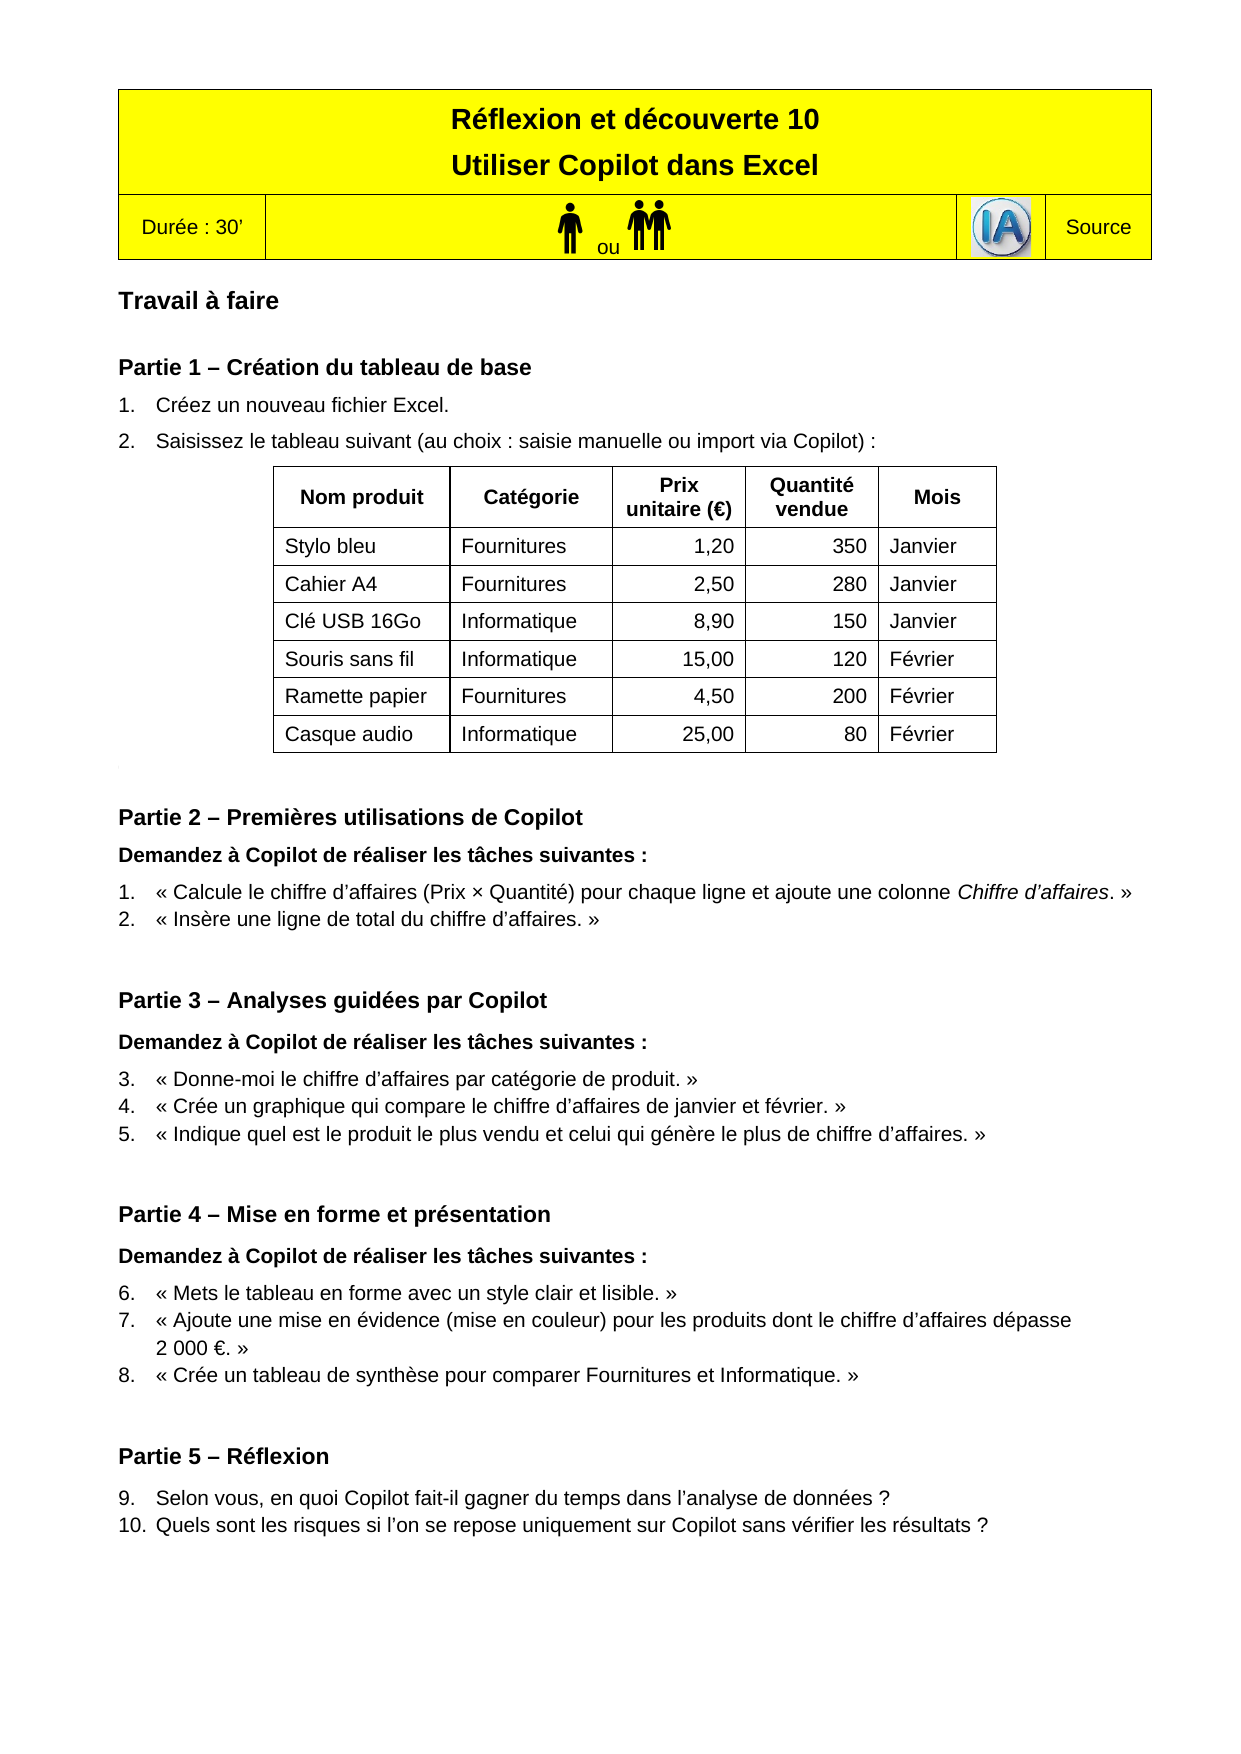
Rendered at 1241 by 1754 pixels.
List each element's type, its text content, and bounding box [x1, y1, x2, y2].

table_cell Stylo bleu [274, 528, 449, 564]
table_cell Fournitures [451, 566, 612, 602]
picture [620, 195, 679, 255]
table_cell Informatique [451, 603, 612, 639]
text Partie 4 – Mise en forme et présentation [118, 1201, 1152, 1228]
table_cell Clé USB 16Go [274, 603, 449, 639]
text Demandez à Copilot de réaliser les tâches suivantes : [118, 843, 1152, 867]
table_cell 1,20 [613, 528, 745, 564]
list Quels sont les risques si l’on se repose uniquement sur Copilot sans vérifier les résultats ? [118, 1513, 1152, 1537]
text Partie 5 – Réflexion [118, 1443, 1152, 1469]
table_cell Janvier [879, 528, 996, 564]
table_cell Fournitures [451, 528, 612, 564]
text Partie 1 – Création du tableau de base [118, 354, 1152, 380]
picture [543, 201, 597, 255]
list Saisissez le tableau suivant (au choix : saisie manuelle ou import via Copilot) : [118, 429, 1152, 453]
text Partie 2 – Premières utilisations de Copilot [118, 804, 1152, 831]
table_cell 350 [746, 528, 878, 564]
table_cell Février [879, 641, 996, 677]
list « Crée un graphique qui compare le chiffre d’affaires de janvier et février. » [118, 1094, 1152, 1118]
table_cell Janvier [879, 566, 996, 602]
table_header Catégorie [451, 467, 612, 527]
list « Calcule le chiffre d’affaires (Prix × Quantité) pour chaque ligne et ajoute une colonne Chiffre d’affaires. » [118, 880, 1152, 904]
table_cell 8,90 [613, 603, 745, 639]
table_cell Durée : 30’ [119, 195, 265, 259]
list « Ajoute une mise en évidence (mise en couleur) pour les produits dont le chiffre d’affaires dépasse 2 000 €. » [118, 1308, 1152, 1359]
list « Indique quel est le produit le plus vendu et celui qui génère le plus de chiffre d’affaires. » [118, 1121, 1152, 1145]
text Demandez à Copilot de réaliser les tâches suivantes : [118, 1030, 1152, 1054]
text Partie 3 – Analyses guidées par Copilot [118, 987, 1152, 1013]
table_cell 2,50 [613, 566, 745, 602]
list « Mets le tableau en forme avec un style clair et lisible. » [118, 1281, 1152, 1304]
table_cell Fournitures [451, 678, 612, 714]
table_cell Ramette papier [274, 678, 449, 714]
table_cell 120 [746, 641, 878, 677]
list « Donne-moi le chiffre d’affaires par catégorie de produit. » [118, 1066, 1152, 1090]
text Demandez à Copilot de réaliser les tâches suivantes : [118, 1244, 1152, 1268]
table_cell 200 [746, 678, 878, 714]
table_cell Février [879, 678, 996, 714]
table_cell [957, 195, 1045, 259]
table_cell Souris sans fil [274, 641, 449, 677]
list Créez un nouveau fichier Excel. [118, 393, 1152, 417]
text Travail à faire [118, 286, 1152, 315]
picture [971, 197, 1032, 257]
table_header Nom produit [274, 467, 449, 527]
table_header Réflexion et découverte 10 Utiliser Copilot dans Excel [119, 90, 1151, 194]
table_cell Informatique [451, 716, 612, 752]
table_cell 150 [746, 603, 878, 639]
table_cell 4,50 [613, 678, 745, 714]
list Selon vous, en quoi Copilot fait-il gagner du temps dans l’analyse de données ? [118, 1486, 1152, 1510]
list « Insère une ligne de total du chiffre d’affaires. » [118, 907, 1152, 931]
table_header Mois [879, 467, 996, 527]
list « Crée un tableau de synthèse pour comparer Fournitures et Informatique. » [118, 1363, 1152, 1387]
table_cell Casque audio [274, 716, 449, 752]
table_cell Cahier A4 [274, 566, 449, 602]
table_header Quantité vendue [746, 467, 878, 527]
table_header Prix unitaire (€) [613, 467, 745, 527]
table_cell 80 [746, 716, 878, 752]
table_cell ou [266, 195, 956, 259]
table_cell Janvier [879, 603, 996, 639]
table_cell Février [879, 716, 996, 752]
table_cell 25,00 [613, 716, 745, 752]
table_cell 280 [746, 566, 878, 602]
table_cell 15,00 [613, 641, 745, 677]
table_cell Informatique [451, 641, 612, 677]
table_cell Source [1046, 195, 1151, 259]
